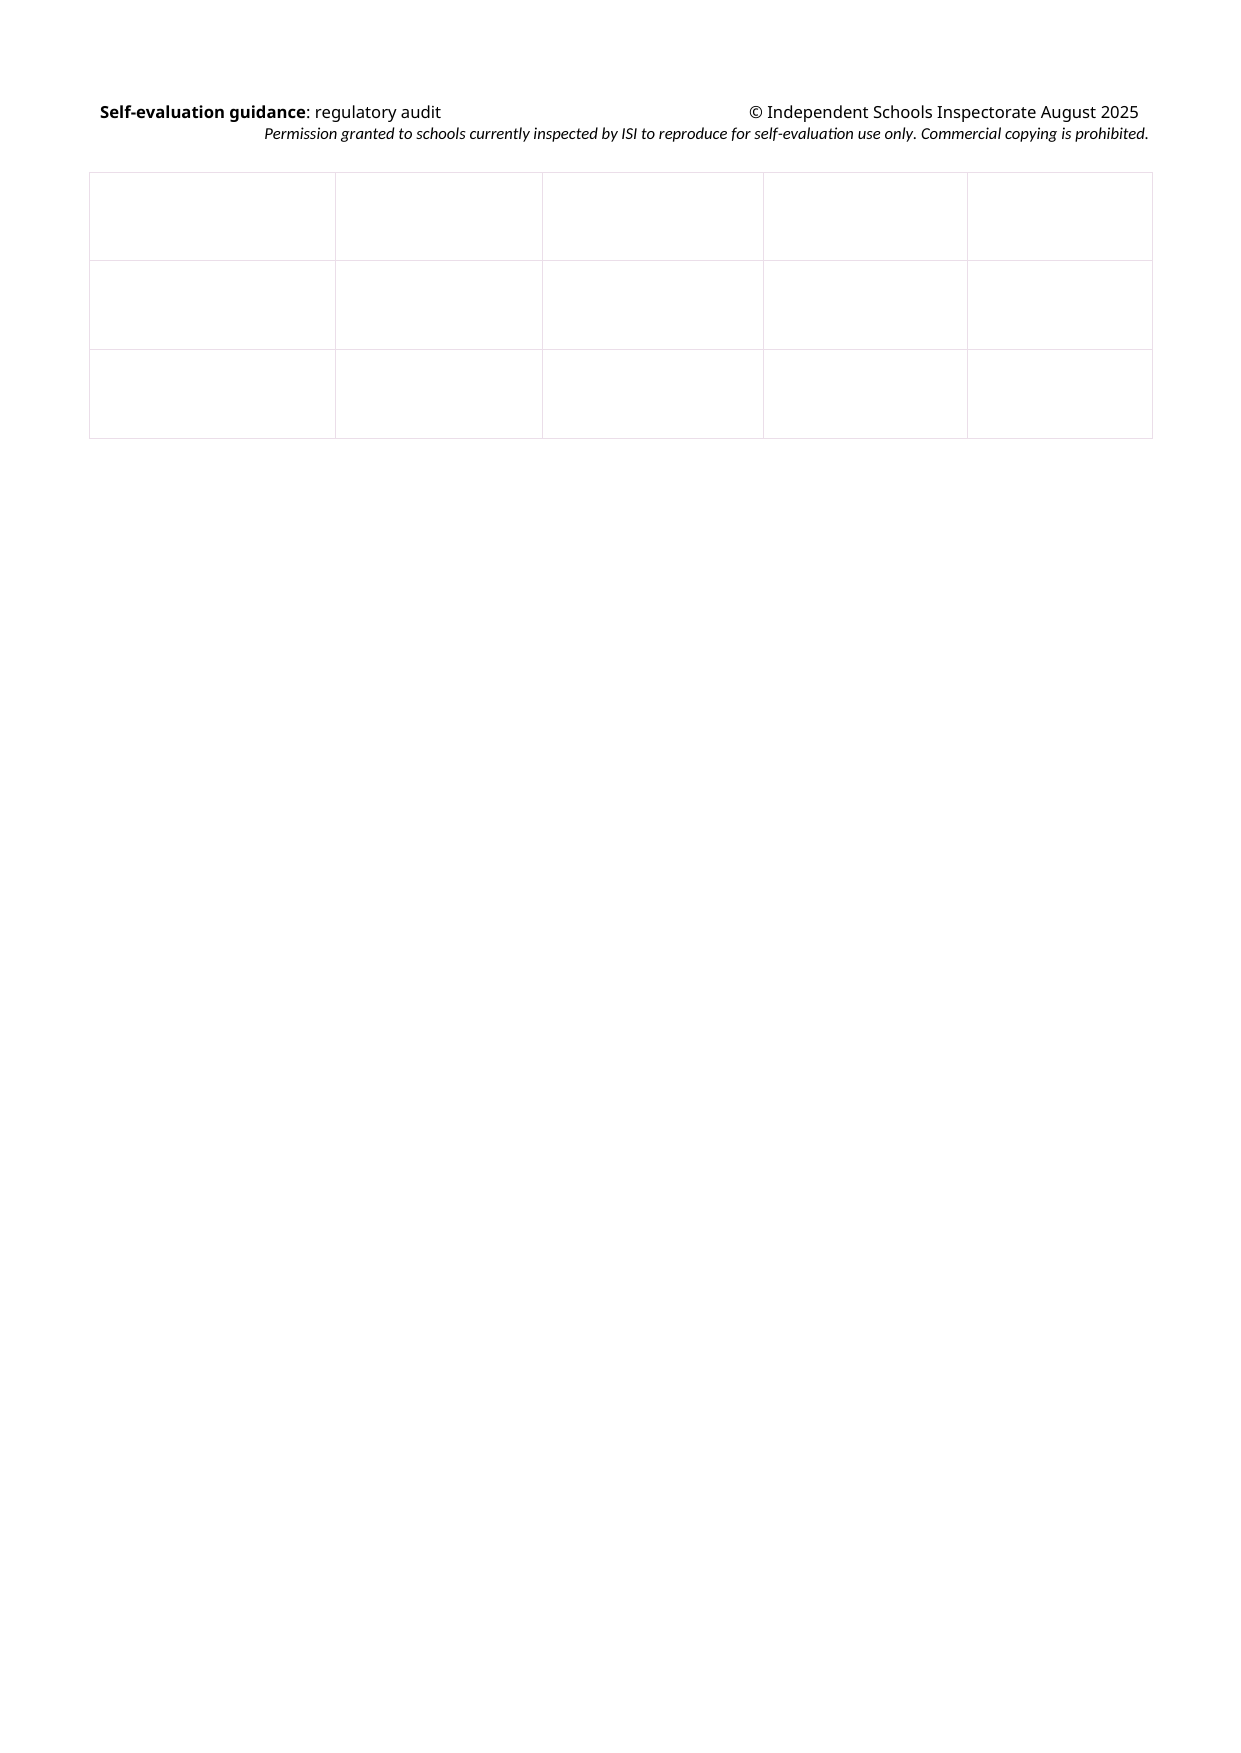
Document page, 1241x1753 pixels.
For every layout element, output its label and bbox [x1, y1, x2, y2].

table_cell [764, 261, 967, 349]
table_cell [543, 173, 763, 260]
table_cell [543, 350, 763, 437]
table_cell [764, 350, 967, 437]
table_cell [968, 350, 1152, 437]
table_cell [90, 350, 335, 437]
table_cell [543, 261, 763, 349]
table_cell [968, 173, 1152, 260]
table_cell [336, 350, 542, 437]
table_cell [90, 261, 335, 349]
table_cell [764, 173, 967, 260]
table_cell [90, 173, 335, 260]
table_cell [968, 261, 1152, 349]
table_cell [336, 261, 542, 349]
table_cell [336, 173, 542, 260]
